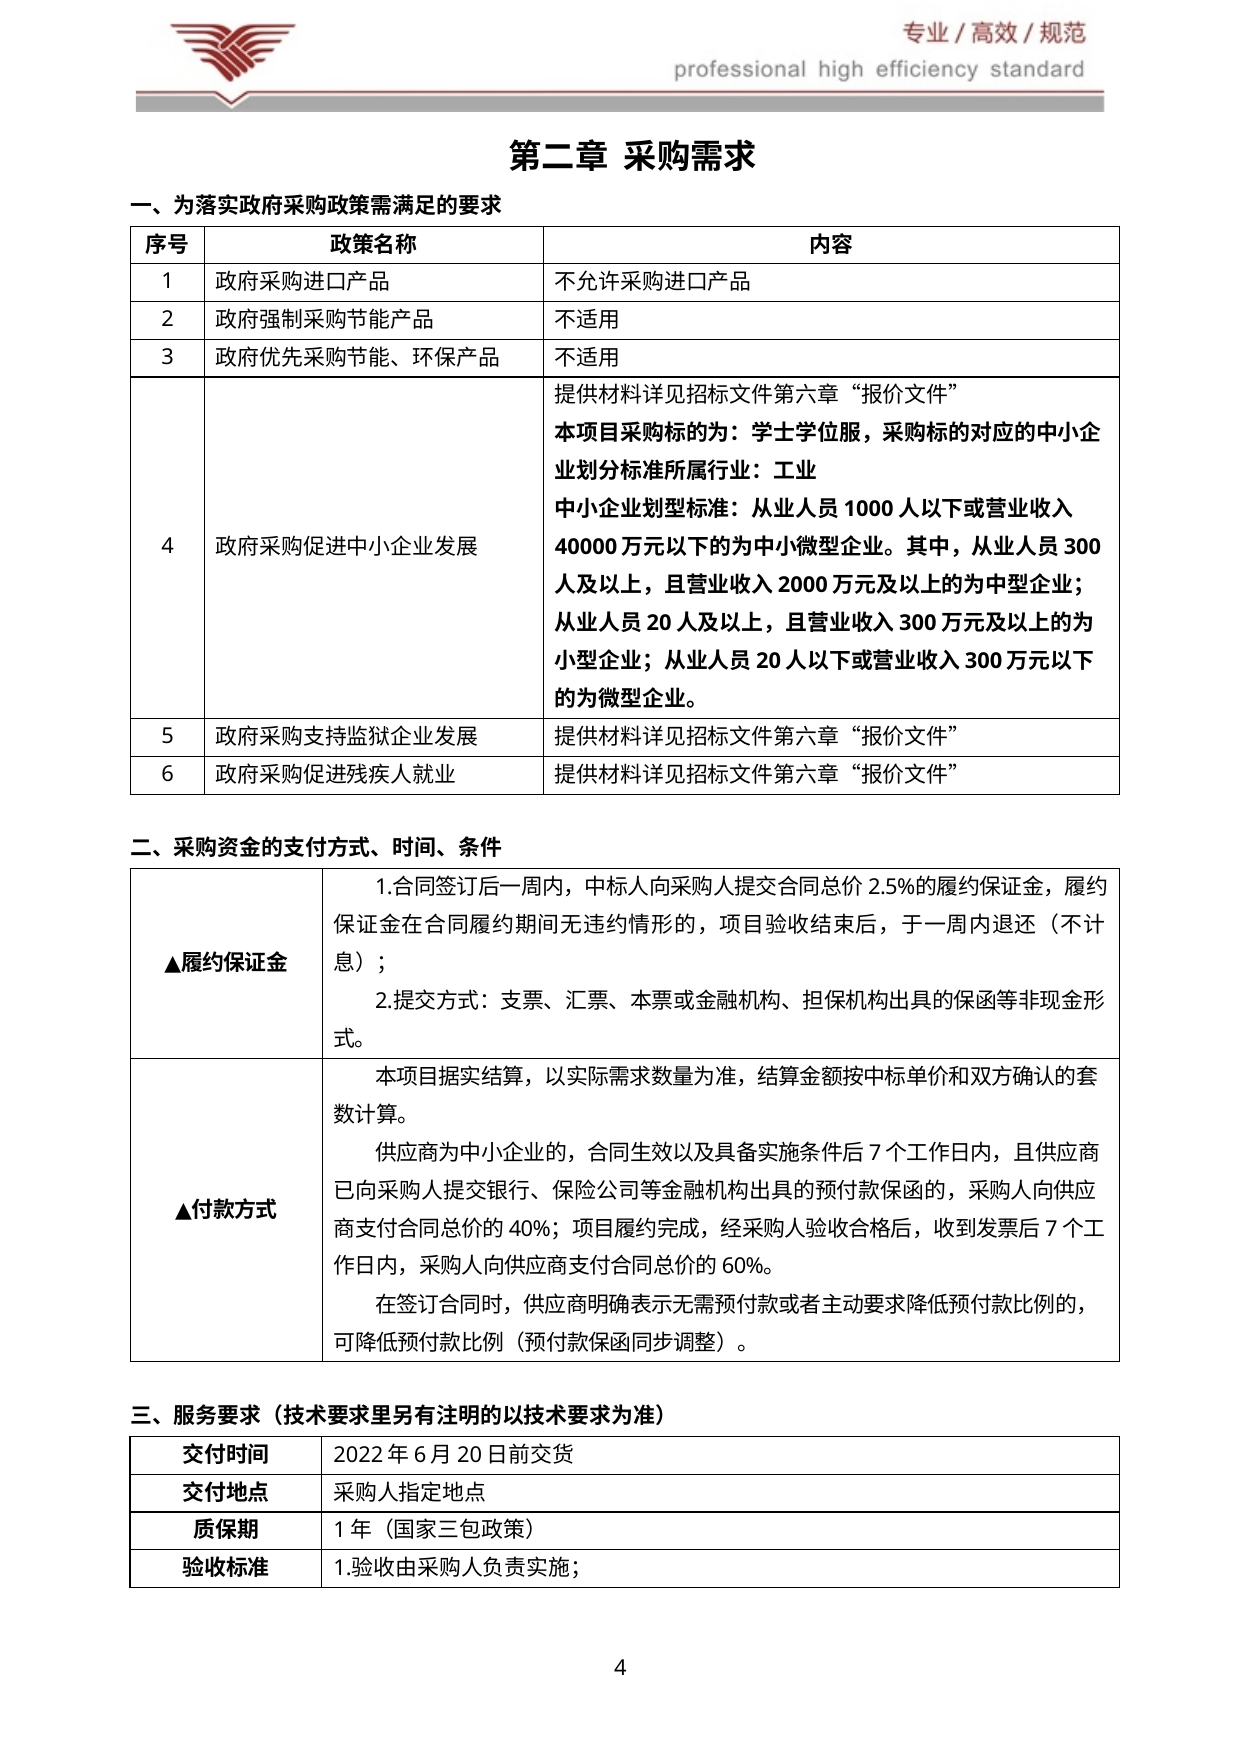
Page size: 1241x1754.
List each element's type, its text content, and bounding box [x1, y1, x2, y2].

table_header 交付时间 [131, 1437, 321, 1474]
table_header 内容 [544, 227, 1119, 263]
table_cell 不适用 [544, 340, 1119, 376]
table_header 1.合同签订后一周内，中标人向采购人提交合同总价2.5%的履约保证金，履约保证金在合同履约期间无违约情形的，项目验收结束后，于一周内退还（不计息）； 2.提交方式：支票、汇票、本票或金融机构、担保机构出具的保函等非现金形式。 [323, 869, 1119, 1058]
picture [135, 0, 1105, 112]
table_cell 6 [131, 757, 204, 793]
table_header 政策名称 [205, 227, 543, 263]
table_cell 政府采购进口产品 [205, 264, 543, 301]
text 三、服务要求（技术要求里另有注明的以技术要求为准） [130, 1398, 1110, 1430]
text 一、为落实政府采购政策需满足的要求 [130, 188, 1110, 219]
table_cell 3 [131, 340, 204, 376]
table_cell 政府采购促进中小企业发展 [205, 378, 543, 718]
table_cell 不允许采购进口产品 [544, 264, 1119, 301]
text 二、采购资金的支付方式、时间、条件 [130, 830, 1110, 862]
table_cell 不适用 [544, 302, 1119, 339]
table_cell 4 [131, 378, 204, 718]
table_cell 政府优先采购节能、环保产品 [205, 340, 543, 376]
table_cell 提供材料详见招标文件第六章“报价文件” [544, 757, 1119, 793]
table_cell 本项目据实结算，以实际需求数量为准，结算金额按中标单价和双方确认的套数计算。 供应商为中小企业的，合同生效以及具备实施条件后7个工作日内，且供应商已向采购人提交银行、保险公司等金融机构出具的预付款保函的，采购人向供应商支付合同总价的40%；项目履约完成，经采购人验收合格后，收到发票后7个工作日内，采购人向供应商支付合同总价的60%。 在签订合同时，供应商明确表示无需预付款或者主动要求降低预付款比例的，可降低预付款比例（预付款保函同步调整）。 [323, 1059, 1119, 1361]
table_header ▲履约保证金 [131, 869, 322, 1058]
table_header 序号 [131, 227, 204, 263]
table_cell 提供材料详见招标文件第六章“报价文件” 本项目采购标的为：学士学位服，采购标的对应的中小企业划分标准所属行业：工业 中小企业划型标准：从业人员1000人以下或营业收入40000万元以下的为中小微型企业。其中，从业人员300人及以上，且营业收入2000万元及以上的为中型企业；从业人员20人及以上，且营业收入300万元及以上的为小型企业；从业人员20人以下或营业收入300万元以下的为微型企业。 [544, 378, 1119, 718]
table_cell 采购人指定地点 [322, 1475, 1119, 1511]
table_cell 政府采购支持监狱企业发展 [205, 719, 543, 756]
table_cell 1年（国家三包政策） [322, 1513, 1119, 1549]
table_cell 验收标准 [131, 1550, 321, 1587]
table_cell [322, 1550, 1119, 1587]
table_cell 5 [131, 719, 204, 756]
table_cell 政府强制采购节能产品 [205, 302, 543, 339]
table_cell 2 [131, 302, 204, 339]
table_cell 提供材料详见招标文件第六章“报价文件” [544, 719, 1119, 756]
table_cell 交付地点 [131, 1475, 321, 1511]
table_cell 政府采购促进残疾人就业 [205, 757, 543, 793]
table_header 2022年6月20日前交货 [322, 1437, 1119, 1474]
table_cell 质保期 [131, 1513, 321, 1549]
text 第二章 采购需求 [155, 130, 1110, 178]
table_cell ▲付款方式 [131, 1059, 322, 1361]
table_cell 1 [131, 264, 204, 301]
